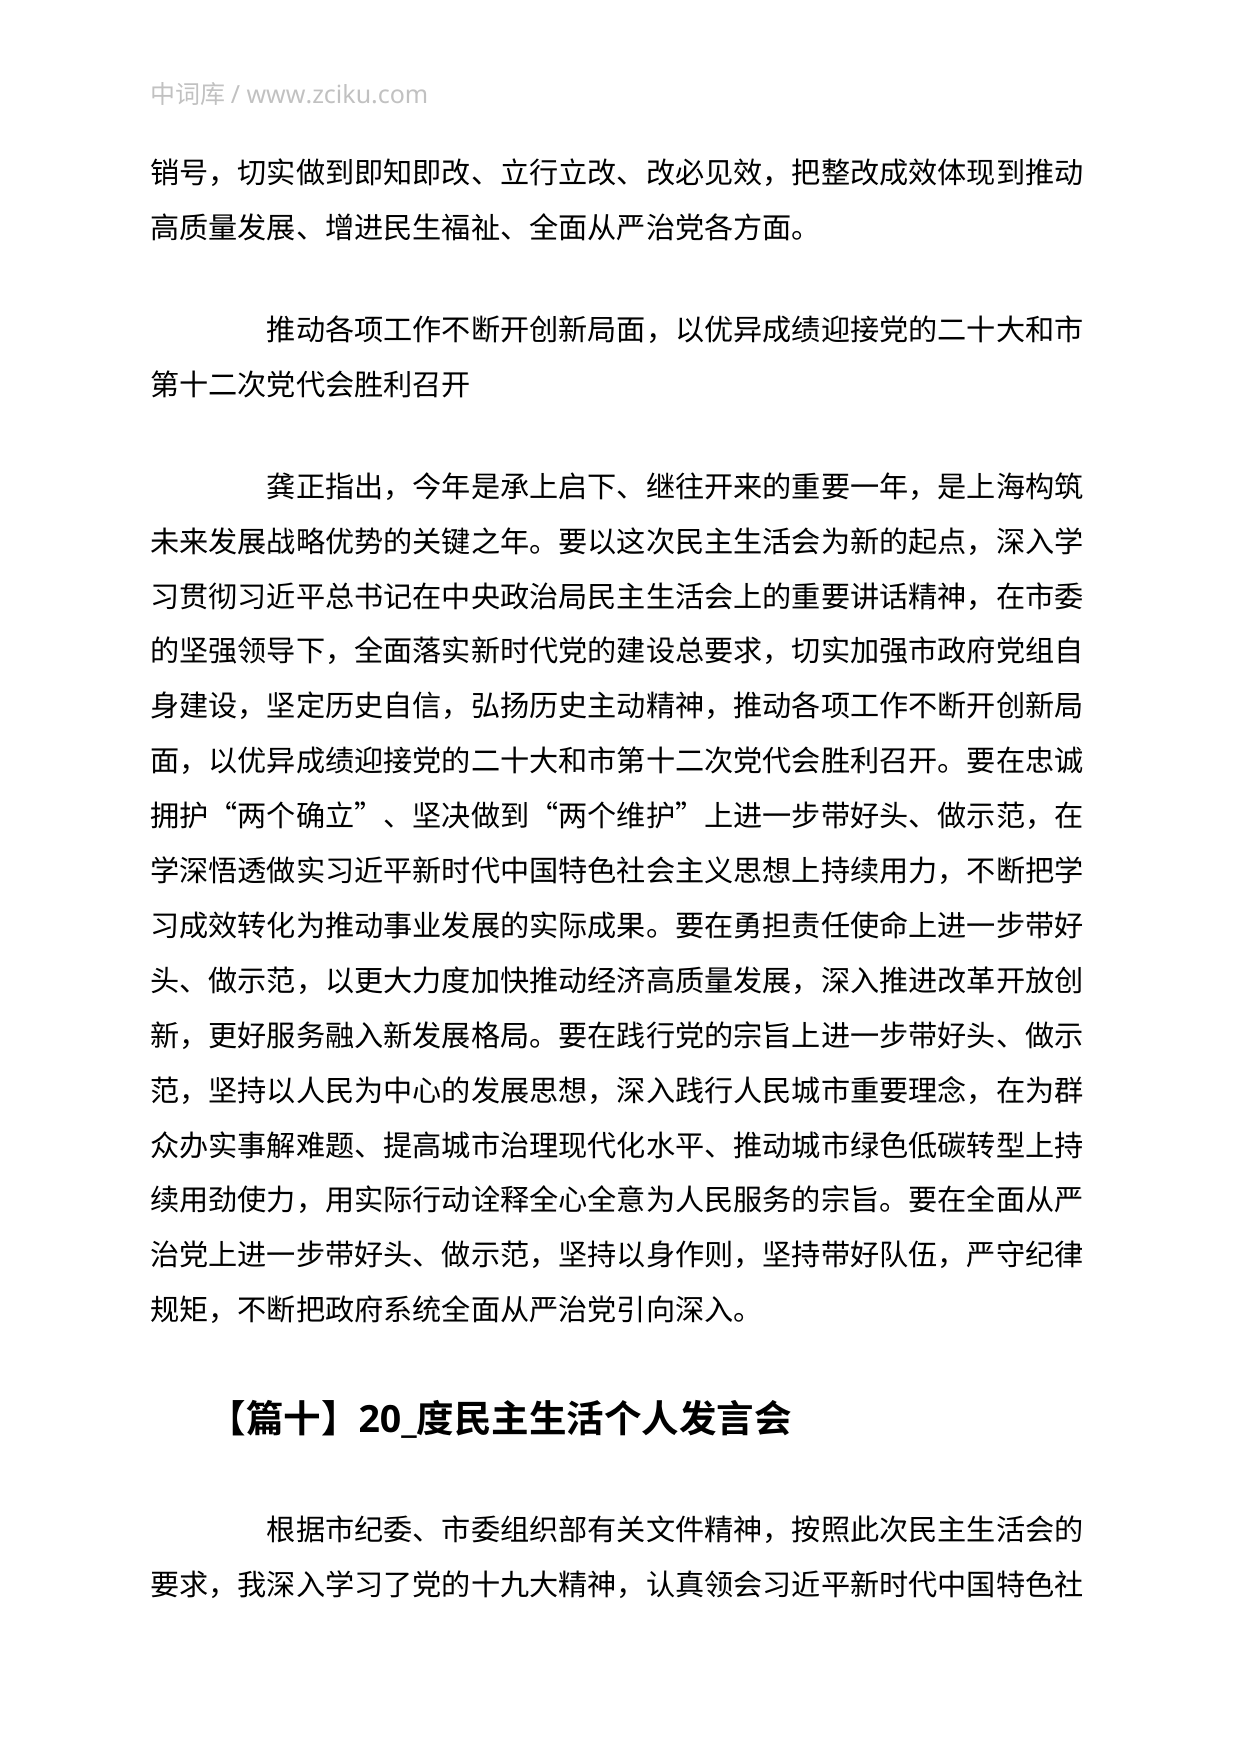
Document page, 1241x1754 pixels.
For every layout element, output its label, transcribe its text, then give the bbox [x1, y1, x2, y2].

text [150, 150, 1090, 247]
text 推动各项工作不断开创新局面，以优异成绩迎接党的二十大和市第十二次党代会胜利召开 [150, 307, 1090, 404]
text 龚正指出，今年是承上启下、继往开来的重要一年，是上海构筑未来发展战略优势的关键之年。要以这次民主生活会为新的起点，深入学习贯彻习近平总书记在中央政治局民主生活会上的重要讲话精神，在市委的坚强领导下，全面落实新时代党的建设总要求，切实加强市政府党组自身建设，坚定历史自信，弘扬历史主动精神，推动各项工作不断开创新局面，以优异成绩迎接党的二十大和市第十二次党代会胜利召开。要在忠诚拥护“两个确立”、坚决做到“两个维护”上进一步带好头、做示范，在学深悟透做实习近平新时代中国特色社会主义思想上持续用力，不断把学习成效转化为推动事业发展的实际成果。要在勇担责任使命上进一步带好头、做示范，以更大力度加快推动经济高质量发展，深入推进改革开放创新，更好服务融入新发展格局。要在践行党的宗旨上进一步带好头、做示范，坚持以人民为中心的发展思想，深入践行人民城市重要理念，在为群众办实事解难题、提高城市治理现代化水平、推动城市绿色低碳转型上持续用劲使力，用实际行动诠释全心全意为人民服务的宗旨。要在全面从严治党上进一步带好头、做示范，坚持以身作则，坚持带好队伍，严守纪律规矩，不断把政府系统全面从严治党引向深入。 [150, 463, 1090, 1329]
text 【篇十】20_度民主生活个人发言会 [150, 1388, 1090, 1443]
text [150, 1506, 1090, 1603]
